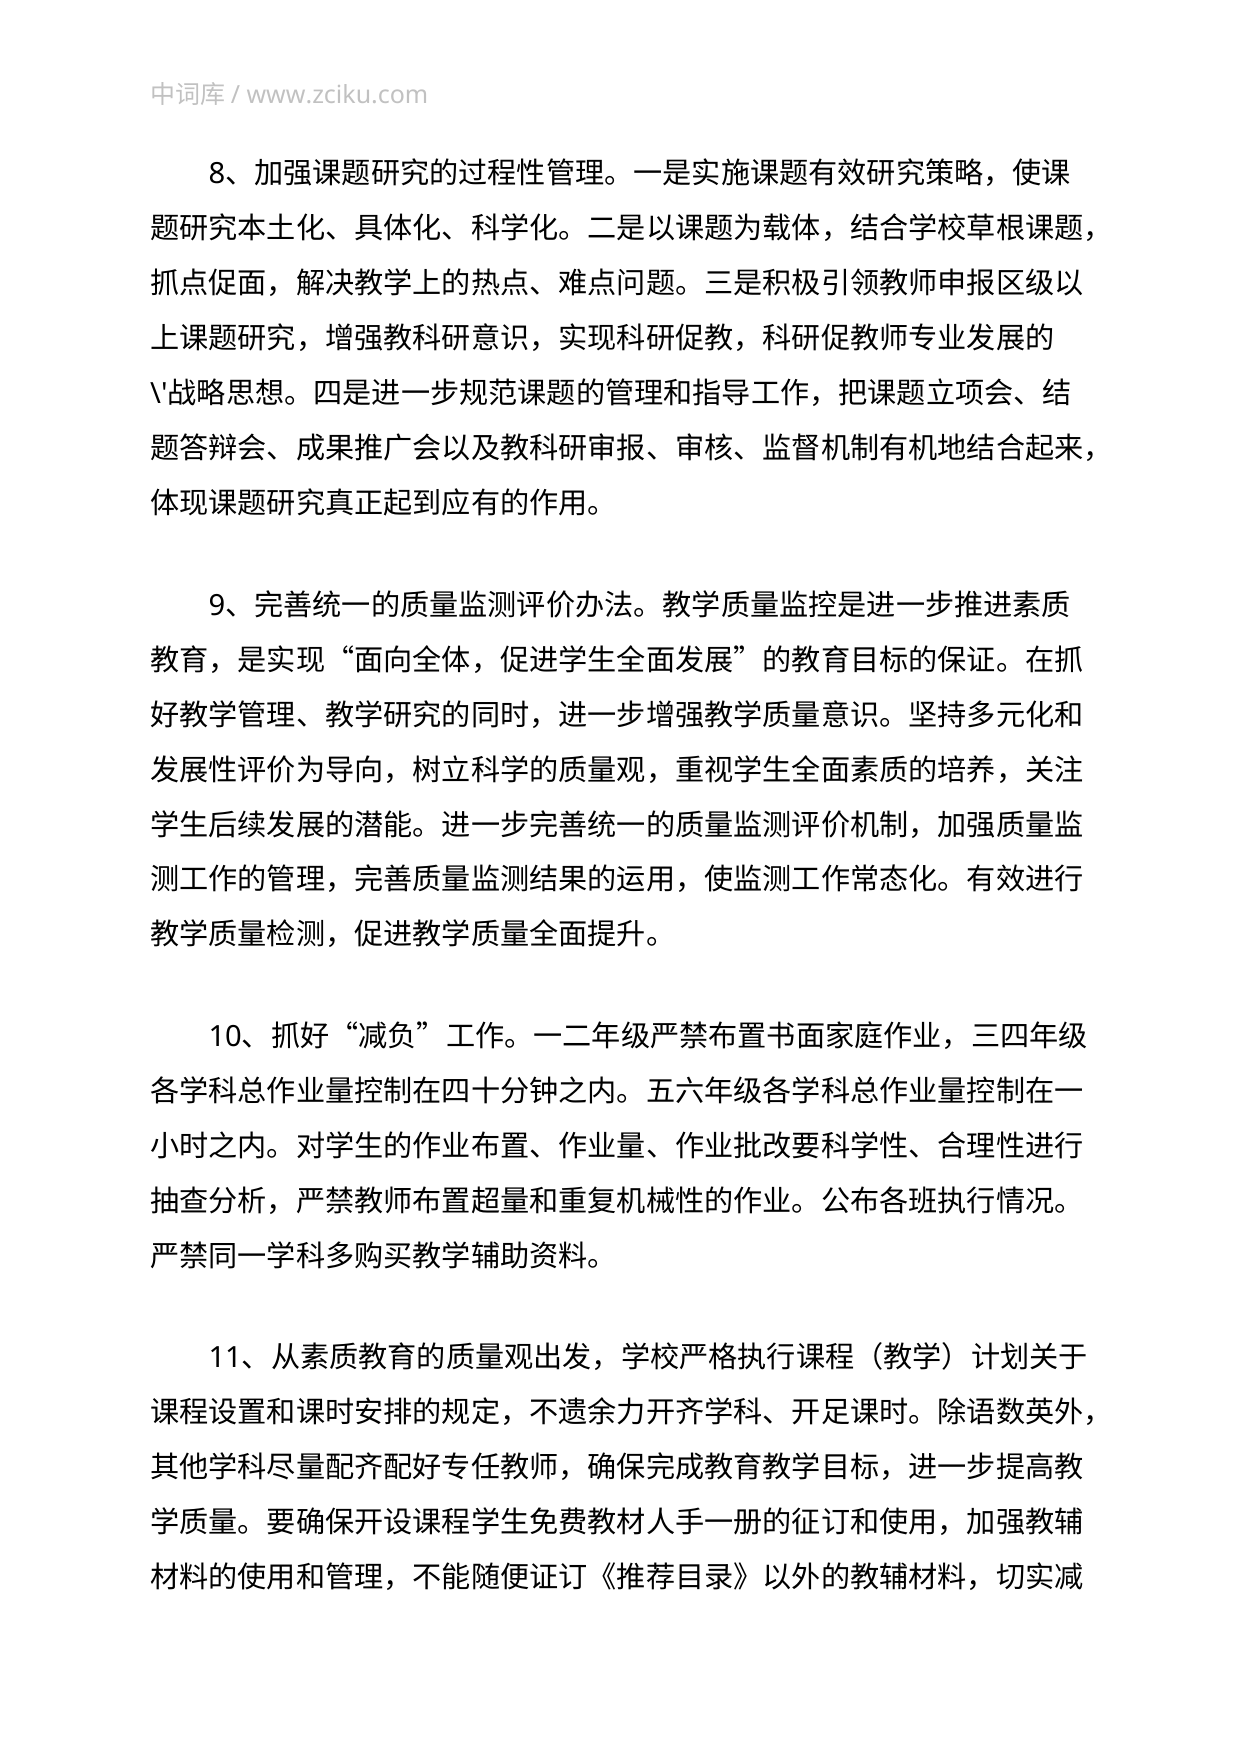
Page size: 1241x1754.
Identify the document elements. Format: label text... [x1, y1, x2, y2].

text 8、加强课题研究的过程性管理。一是实施课题有效研究策略，使课题研究本土化、具体化、科学化。二是以课题为载体，结合学校草根课题，抓点促面，解决教学上的热点、难点问题。三是积极引领教师申报区级以上课题研究，增强教科研意识，实现科研促教，科研促教师专业发展的\'战略思想。四是进一步规范课题的管理和指导工作，把课题立项会、结题答辩会、成果推广会以及教科研审报、审核、监督机制有机地结合起来，体现课题研究真正起到应有的作用。 [150, 150, 1090, 522]
text 10、抓好“减负”工作。一二年级严禁布置书面家庭作业，三四年级各学科总作业量控制在四十分钟之内。五六年级各学科总作业量控制在一小时之内。对学生的作业布置、作业量、作业批改要科学性、合理性进行抽查分析，严禁教师布置超量和重复机械性的作业。公布各班执行情况。严禁同一学科多购买教学辅助资料。 [150, 1013, 1090, 1274]
text 9、完善统一的质量监测评价办法。教学质量监控是进一步推进素质教育，是实现“面向全体，促进学生全面发展”的教育目标的保证。在抓好教学管理、教学研究的同时，进一步增强教学质量意识。坚持多元化和发展性评价为导向，树立科学的质量观，重视学生全面素质的培养，关注学生后续发展的潜能。进一步完善统一的质量监测评价机制，加强质量监测工作的管理，完善质量监测结果的运用，使监测工作常态化。有效进行教学质量检测，促进教学质量全面提升。 [150, 581, 1090, 953]
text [150, 1334, 1090, 1596]
